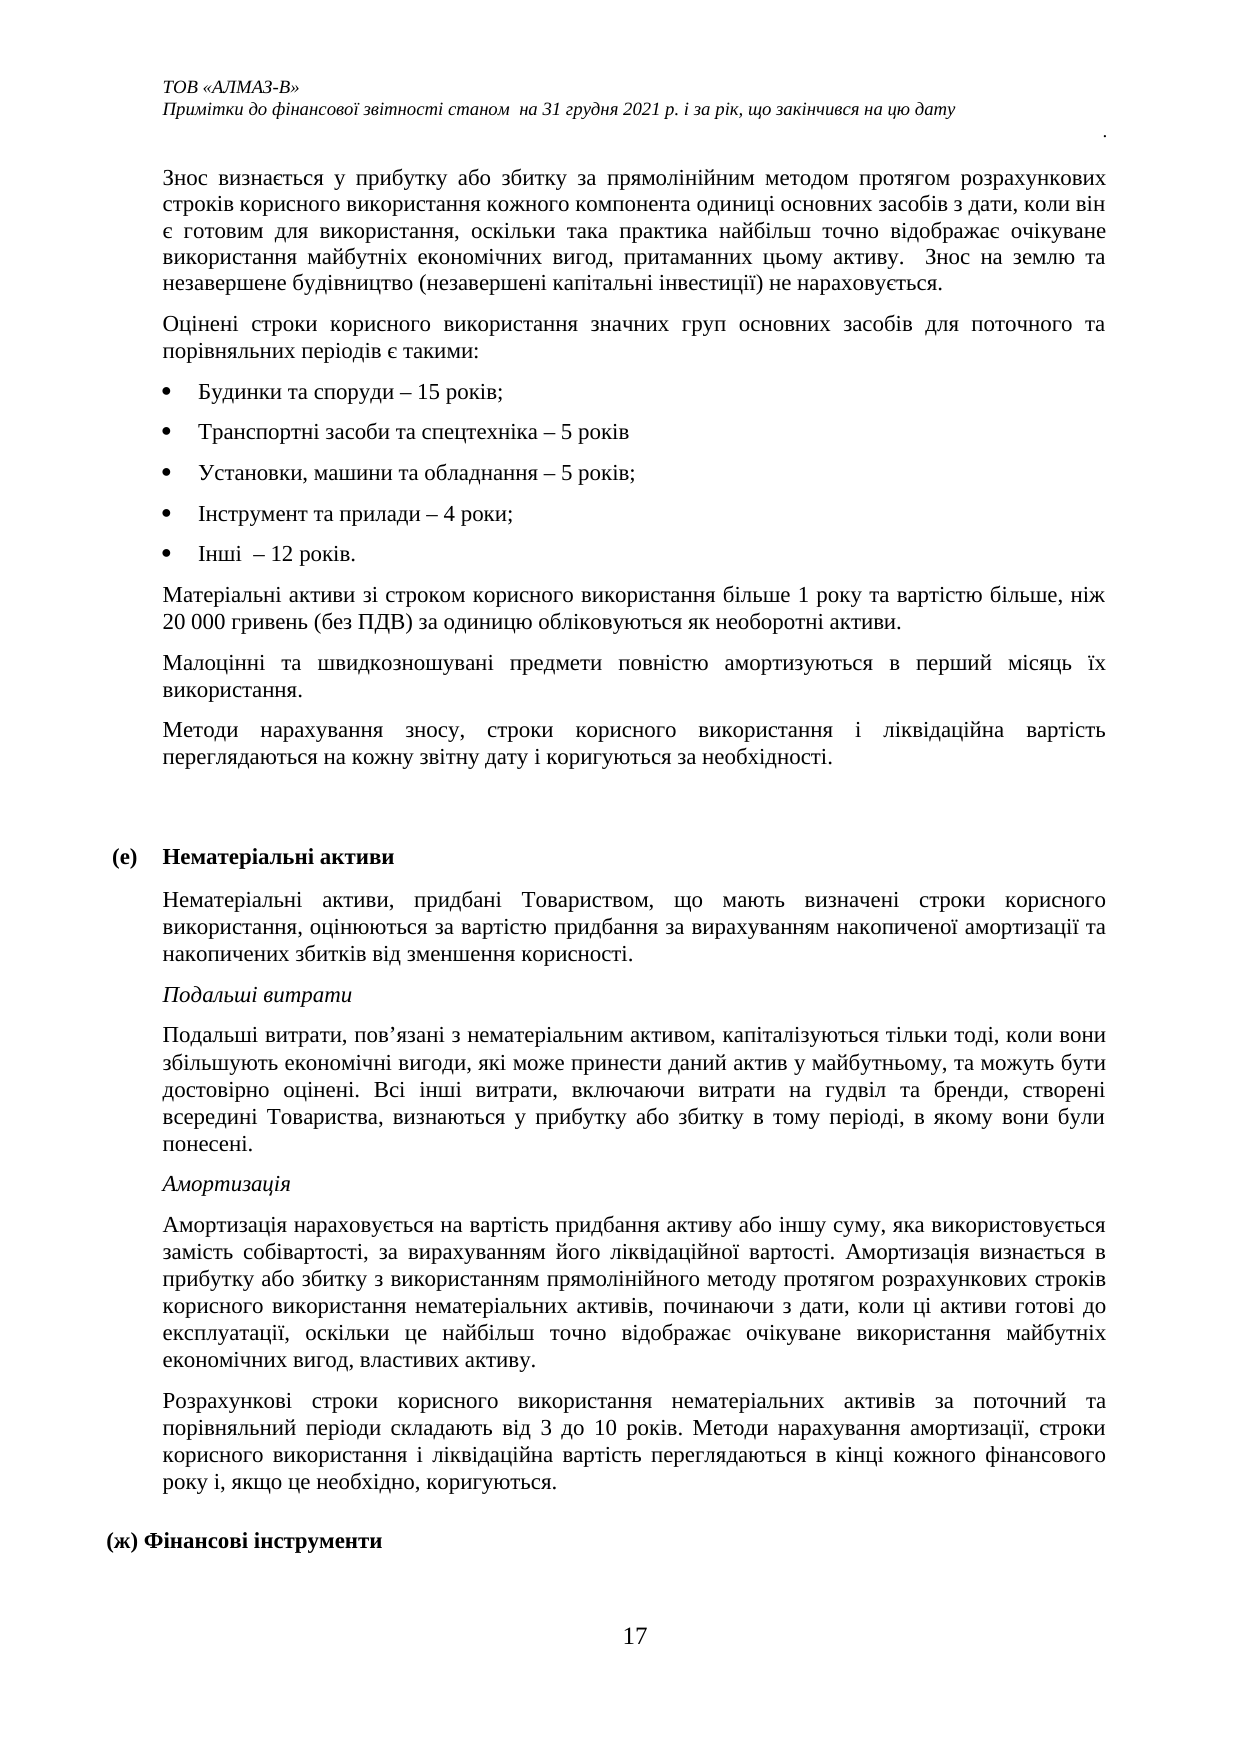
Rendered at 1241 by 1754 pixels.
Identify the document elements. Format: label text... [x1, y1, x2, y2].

text Подальші витрати [162, 980, 1107, 1007]
text Амортизація нараховується на вартість придбання активу або іншу суму, яка використовується замість собівартості, за вирахуванням його ліквідаційної вартості. Амортизація визнається в прибутку або збитку з використанням прямолінійного методу протягом розрахункових строків корисного використання нематеріальних активів, починаючи з дати, коли ці активи готові до експлуатації, оскільки це найбільш точно відображає очікуване використання майбутніх економічних вигод, властивих активу. [162, 1210, 1107, 1373]
list Інструмент та прилади – 4 роки; [162, 499, 1107, 526]
text Матеріальні активи зі строком корисного використання більше 1 року та вартістю більше, ніж 20 000 гривень (без ПДВ) за одиницю обліковуються як необоротні активи. [162, 580, 1107, 634]
text Нематеріальні активи, придбані Товариством, що мають визначені строки корисного використання, оцінюються за вартістю придбання за вирахуванням накопиченої амортизації та накопичених збитків від зменшення корисності. [162, 885, 1107, 967]
text Оцінені строки корисного використання значних груп основних засобів для поточного та порівняльних періодів є такими: [162, 309, 1107, 363]
text Розрахункові строки корисного використання нематеріальних активів за поточний та порівняльний періоди складають від 3 до 10 років. Методи нарахування амортизації, строки корисного використання і ліквідаційна вартість переглядаються в кінці кожного фінансового року і, якщо це необхідно, коригуються. [162, 1386, 1107, 1495]
list Інші – 12 років. [162, 539, 1107, 567]
list Будинки та споруди – 15 років; [162, 377, 1107, 404]
text Подальші витрати, пов’язані з нематеріальним активом, капіталізуються тільки тоді, коли вони збільшують економічні вигоди, які може принести даний актив у майбутньому, та можуть бути достовірно оцінені. Всі інші витрати, включаючи витрати на гудвіл та бренди, створені всередині Товариства, визнаються у прибутку або збитку в тому періоді, в якому вони були понесені. [162, 1021, 1107, 1156]
list Установки, машини та обладнання – 5 років; [162, 458, 1107, 485]
text Амортизація [162, 1170, 1107, 1197]
text Знос визнається у прибутку або збитку за прямолінійним методом протягом розрахункових строків корисного використання кожного компонента одиниці основних засобів з дати, коли він є готовим для використання, оскільки така практика найбільш точно відображає очікуване використання майбутніх економічних вигод, притаманних цьому активу. Знос на землю та незавершене будівництво (незавершені капітальні інвестиції) не нараховується. [162, 164, 1107, 296]
list Транспортні засоби та спецтехніка – 5 років [162, 418, 1107, 445]
text Малоцінні та швидкозношувані предмети повністю амортизуються в перший місяць їх використання. [162, 648, 1107, 702]
text Методи нарахування зносу, строки корисного використання і ліквідаційна вартість переглядаються на кожну звітну дату і коригуються за необхідності. [162, 716, 1107, 770]
subtitle (ж) Фінансові інструменти [106, 1522, 1107, 1555]
subtitle (е) Нематеріальні активи [106, 837, 1107, 871]
